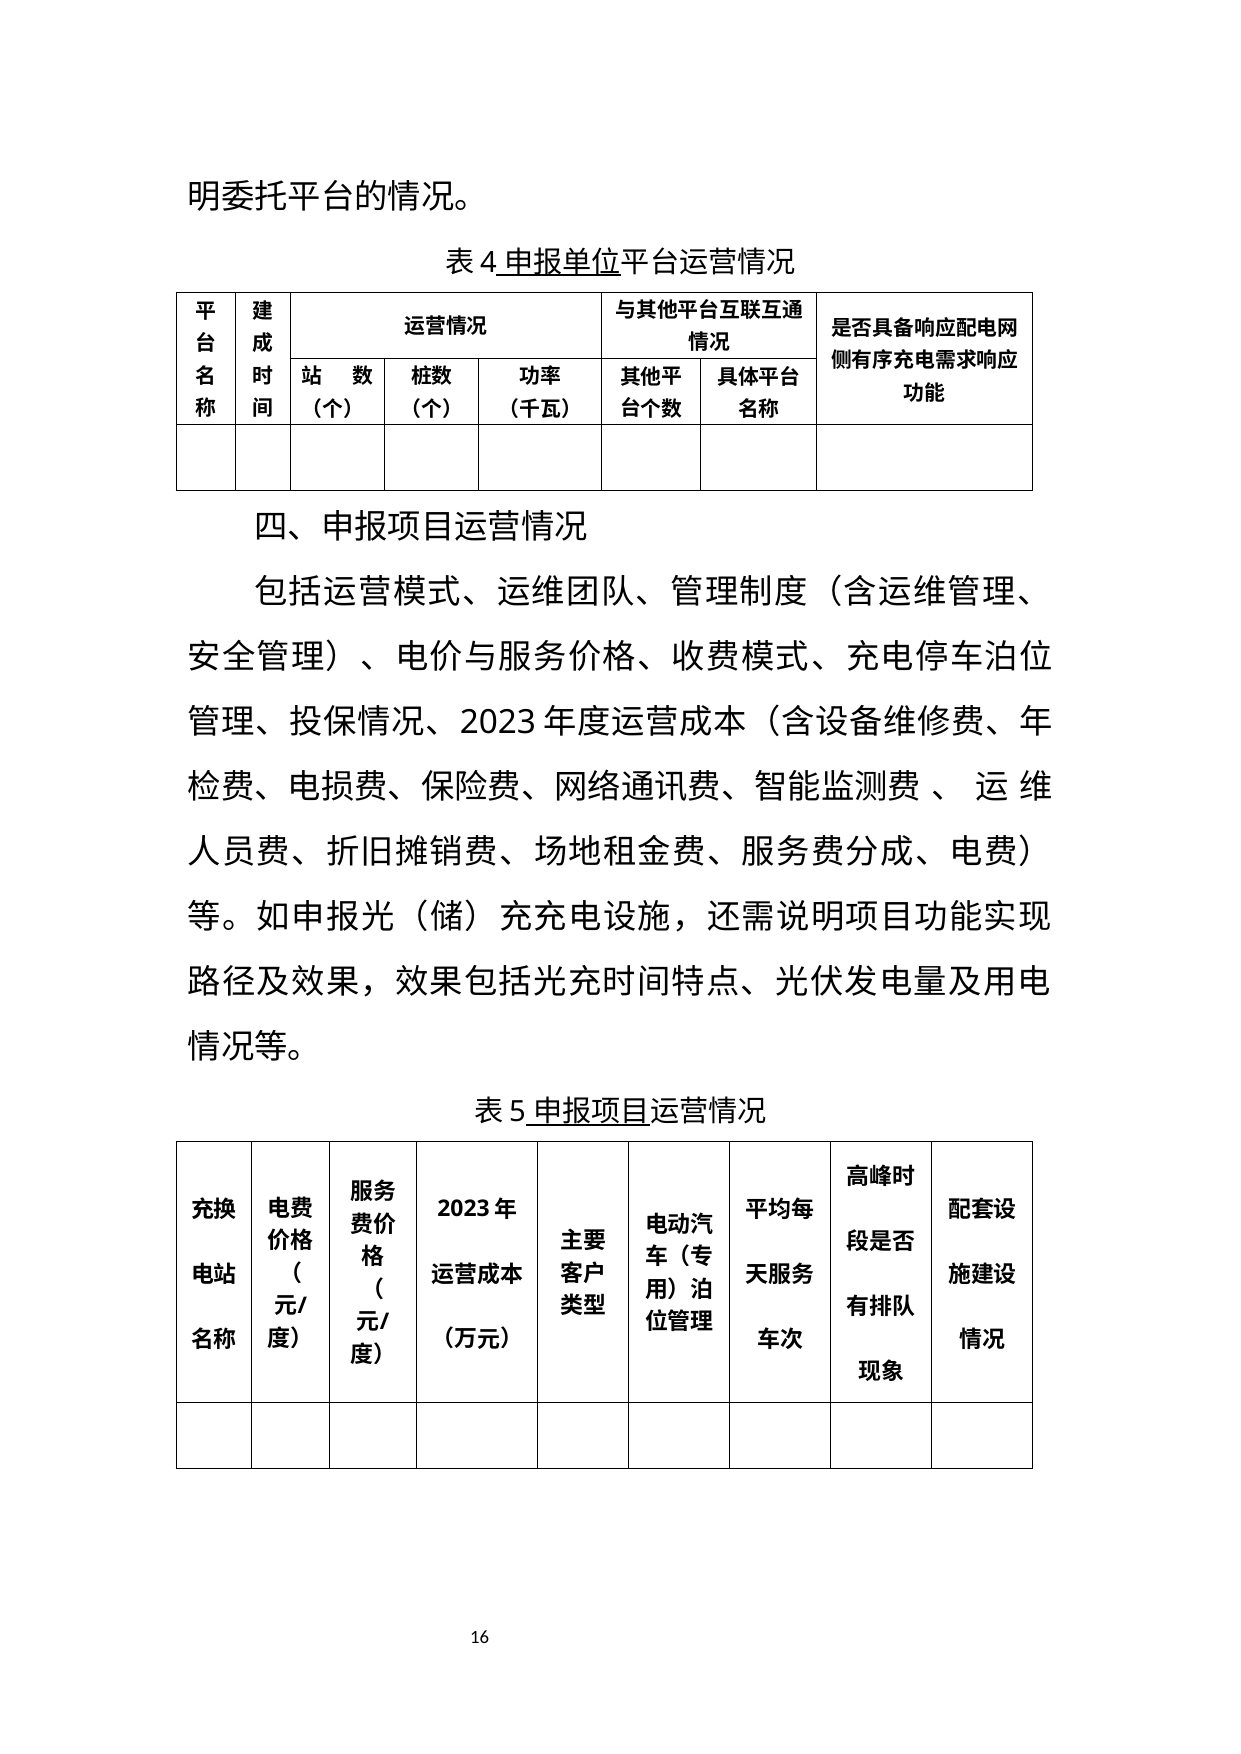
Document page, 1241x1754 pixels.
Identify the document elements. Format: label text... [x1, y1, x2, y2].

table_cell [932, 1403, 1032, 1468]
table_header 平台名称 [177, 293, 235, 424]
table_header 建成时间 [236, 293, 290, 424]
text 包括运营模式、运维团队、管理制度（含运维管理、安全管理）、电价与服务价格、收费模式、充电停车泊位管理、投保情况、2023年度运营成本（含设备维修费、年检费、电损费、保险费、网络通讯费、智能监测费 、运维人员费、折旧摊销费、场地租金费、服务费分成、电费）等。如申报光（储）充充电设施，还需说明项目功能实现路径及效果，效果包括光充时间特点、光伏发电量及用电情况等。 [187, 556, 1053, 1076]
table_cell [252, 1403, 329, 1468]
table_cell [177, 1403, 251, 1468]
table_cell [417, 1403, 537, 1468]
table_header 配套设施建设情况 [932, 1142, 1032, 1402]
table_header 电费价格（元/度） [252, 1142, 329, 1402]
table_cell 其他平台个数 [602, 359, 700, 424]
table_header 充换电站名称 [177, 1142, 251, 1402]
table_cell [730, 1403, 830, 1468]
text 表4 申报单位平台运营情况 [187, 227, 1053, 292]
table_header 2023年运营成本（万元） [417, 1142, 537, 1402]
table_cell 站数（个） [291, 359, 384, 424]
table_cell 具体平台名称 [701, 359, 816, 424]
table_cell [177, 425, 235, 490]
table_cell 桩数（个） [385, 359, 478, 424]
table_header 主要客户类型 [538, 1142, 628, 1402]
table_cell [701, 425, 816, 490]
table_cell [291, 425, 384, 490]
table_header 是否具备响应配电网侧有序充电需求响应功能 [817, 293, 1032, 424]
table_header 平均每天服务车次 [730, 1142, 830, 1402]
table_header 高峰时段是否有排队现象 [831, 1142, 931, 1402]
table_cell [330, 1403, 416, 1468]
table_cell [817, 425, 1032, 490]
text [187, 162, 1053, 227]
table_cell [479, 425, 601, 490]
text 四、申报项目运营情况 [187, 491, 1053, 556]
table_header 电动汽车（专用）泊位管理 [629, 1142, 729, 1402]
table_cell [602, 425, 700, 490]
table_cell [385, 425, 478, 490]
table_cell [629, 1403, 729, 1468]
table_header 运营情况 [291, 293, 601, 358]
table_header 服务费价格（元/度） [330, 1142, 416, 1402]
table_cell 功率 （千瓦） [479, 359, 601, 424]
table_cell [538, 1403, 628, 1468]
text 表5 申报项目运营情况 [187, 1076, 1053, 1141]
table_cell [236, 425, 290, 490]
table_header 与其他平台互联互通情况 [602, 293, 816, 358]
table_cell [831, 1403, 931, 1468]
